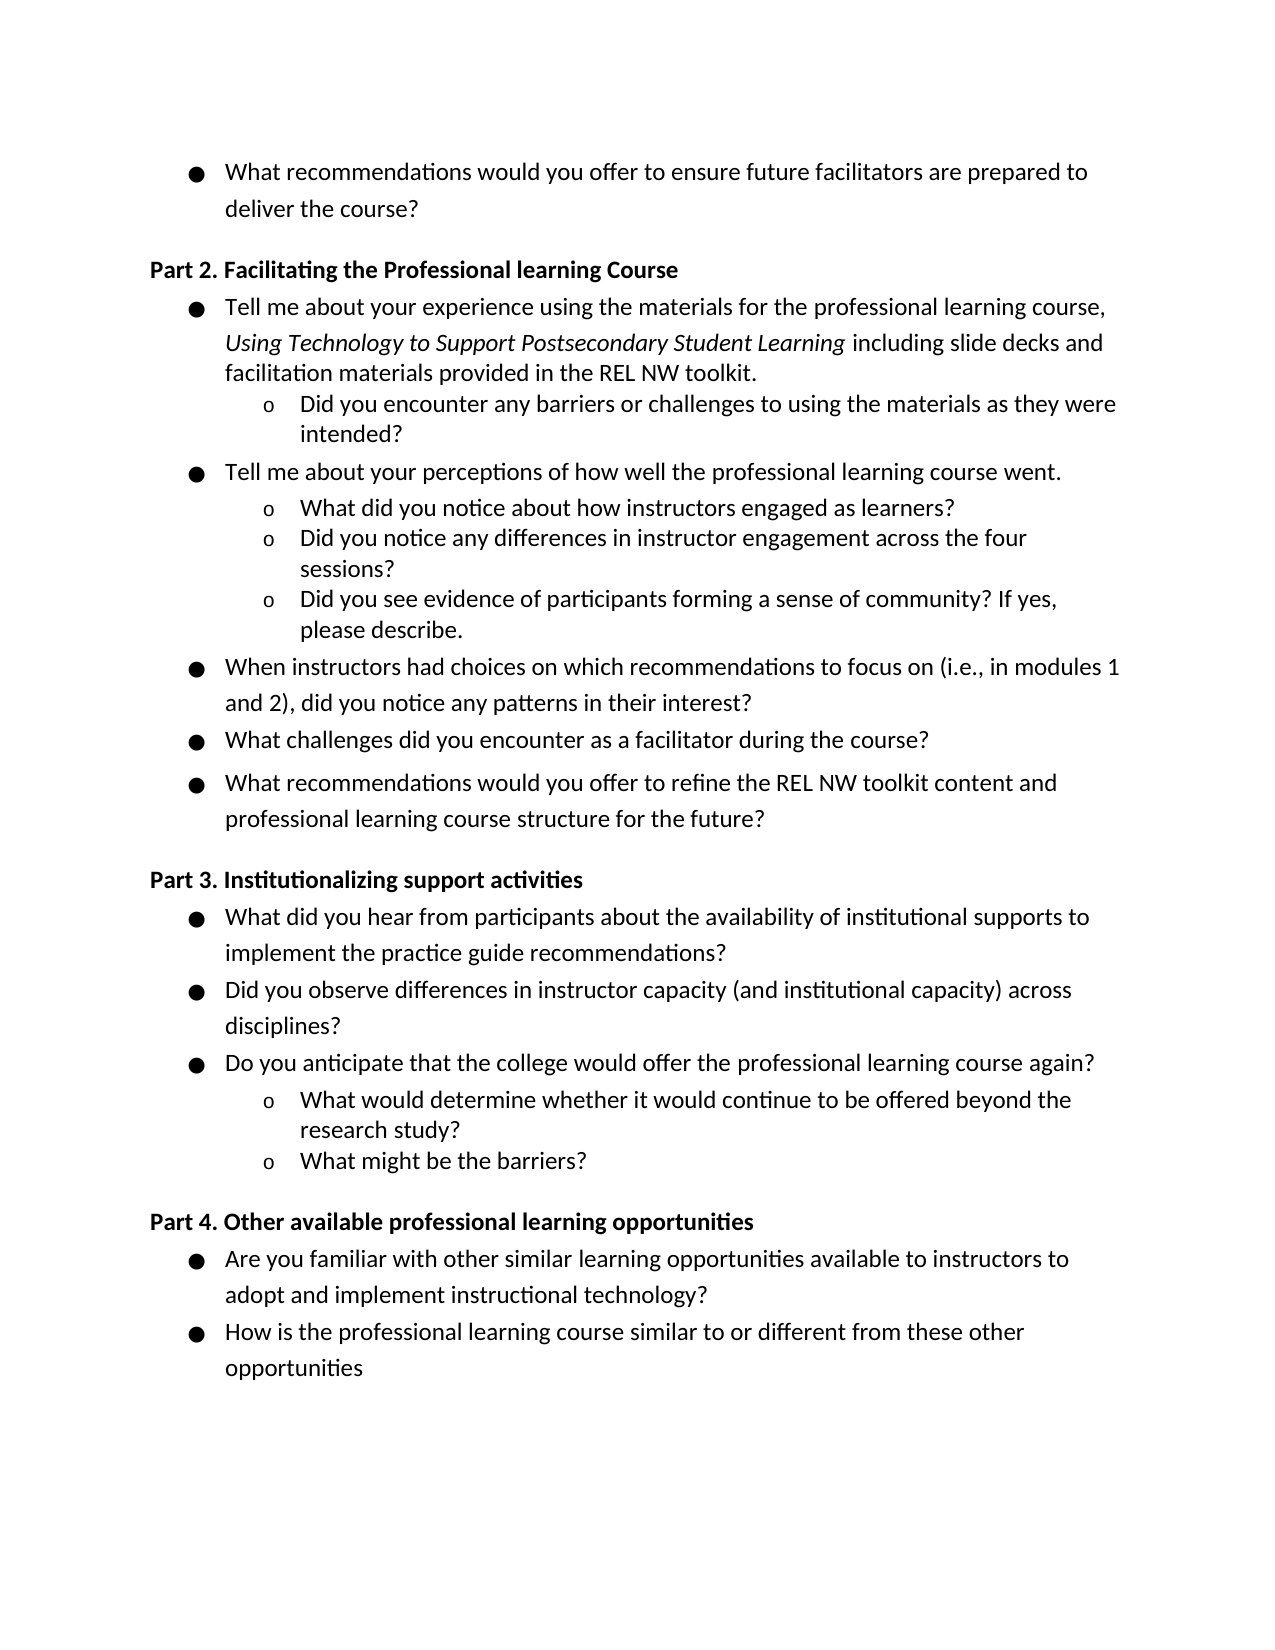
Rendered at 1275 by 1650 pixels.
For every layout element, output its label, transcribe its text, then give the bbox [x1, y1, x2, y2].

list What challenges did you encounter as a facilitator during the course? [187, 718, 1125, 760]
list Did you see evidence of participants forming a sense of community? If yes, please describe. [262, 583, 1125, 644]
list What recommendations would you offer to refine the REL NW toolkit content and professional learning course structure for the future? [187, 760, 1125, 833]
text Part 4. Other available professional learning opportunities [150, 1206, 1125, 1236]
list Did you observe differences in instructor capacity (and institutional capacity) across disciplines? [187, 968, 1125, 1041]
list Do you anticipate that the college would offer the professional learning course again? [187, 1041, 1125, 1084]
list What would determine whether it would continue to be offered beyond the research study? [262, 1084, 1125, 1145]
list What did you hear from participants about the availability of institutional supports to implement the practice guide recommendations? [187, 894, 1125, 968]
list Did you notice any differences in instructor engagement across the four sessions? [262, 522, 1125, 583]
text Part 2. Facilitating the Professional learning Course [150, 254, 1125, 284]
list Tell me about your perceptions of how well the professional learning course went. [187, 449, 1125, 492]
list What might be the barriers? [262, 1145, 1125, 1175]
text Part 3. Institutionalizing support activities [150, 864, 1125, 894]
list What recommendations would you offer to ensure future facilitators are prepared to deliver the course? [187, 150, 1125, 223]
list When instructors had choices on which recommendations to focus on (i.e., in modules 1 and 2), did you notice any patterns in their interest? [187, 644, 1125, 718]
list Are you familiar with other similar learning opportunities available to instructors to adopt and implement instructional technology? [187, 1236, 1125, 1309]
list Did you encounter any barriers or challenges to using the materials as they were intended? [262, 388, 1125, 449]
list How is the professional learning course similar to or different from these other opportunities [187, 1309, 1125, 1383]
list Tell me about your experience using the materials for the professional learning course, Using Technology to Support Postsecondary Student Learning including slide decks and facilitation materials provided in the REL NW toolkit. [187, 284, 1125, 388]
list What did you notice about how instructors engaged as learners? [262, 492, 1125, 522]
